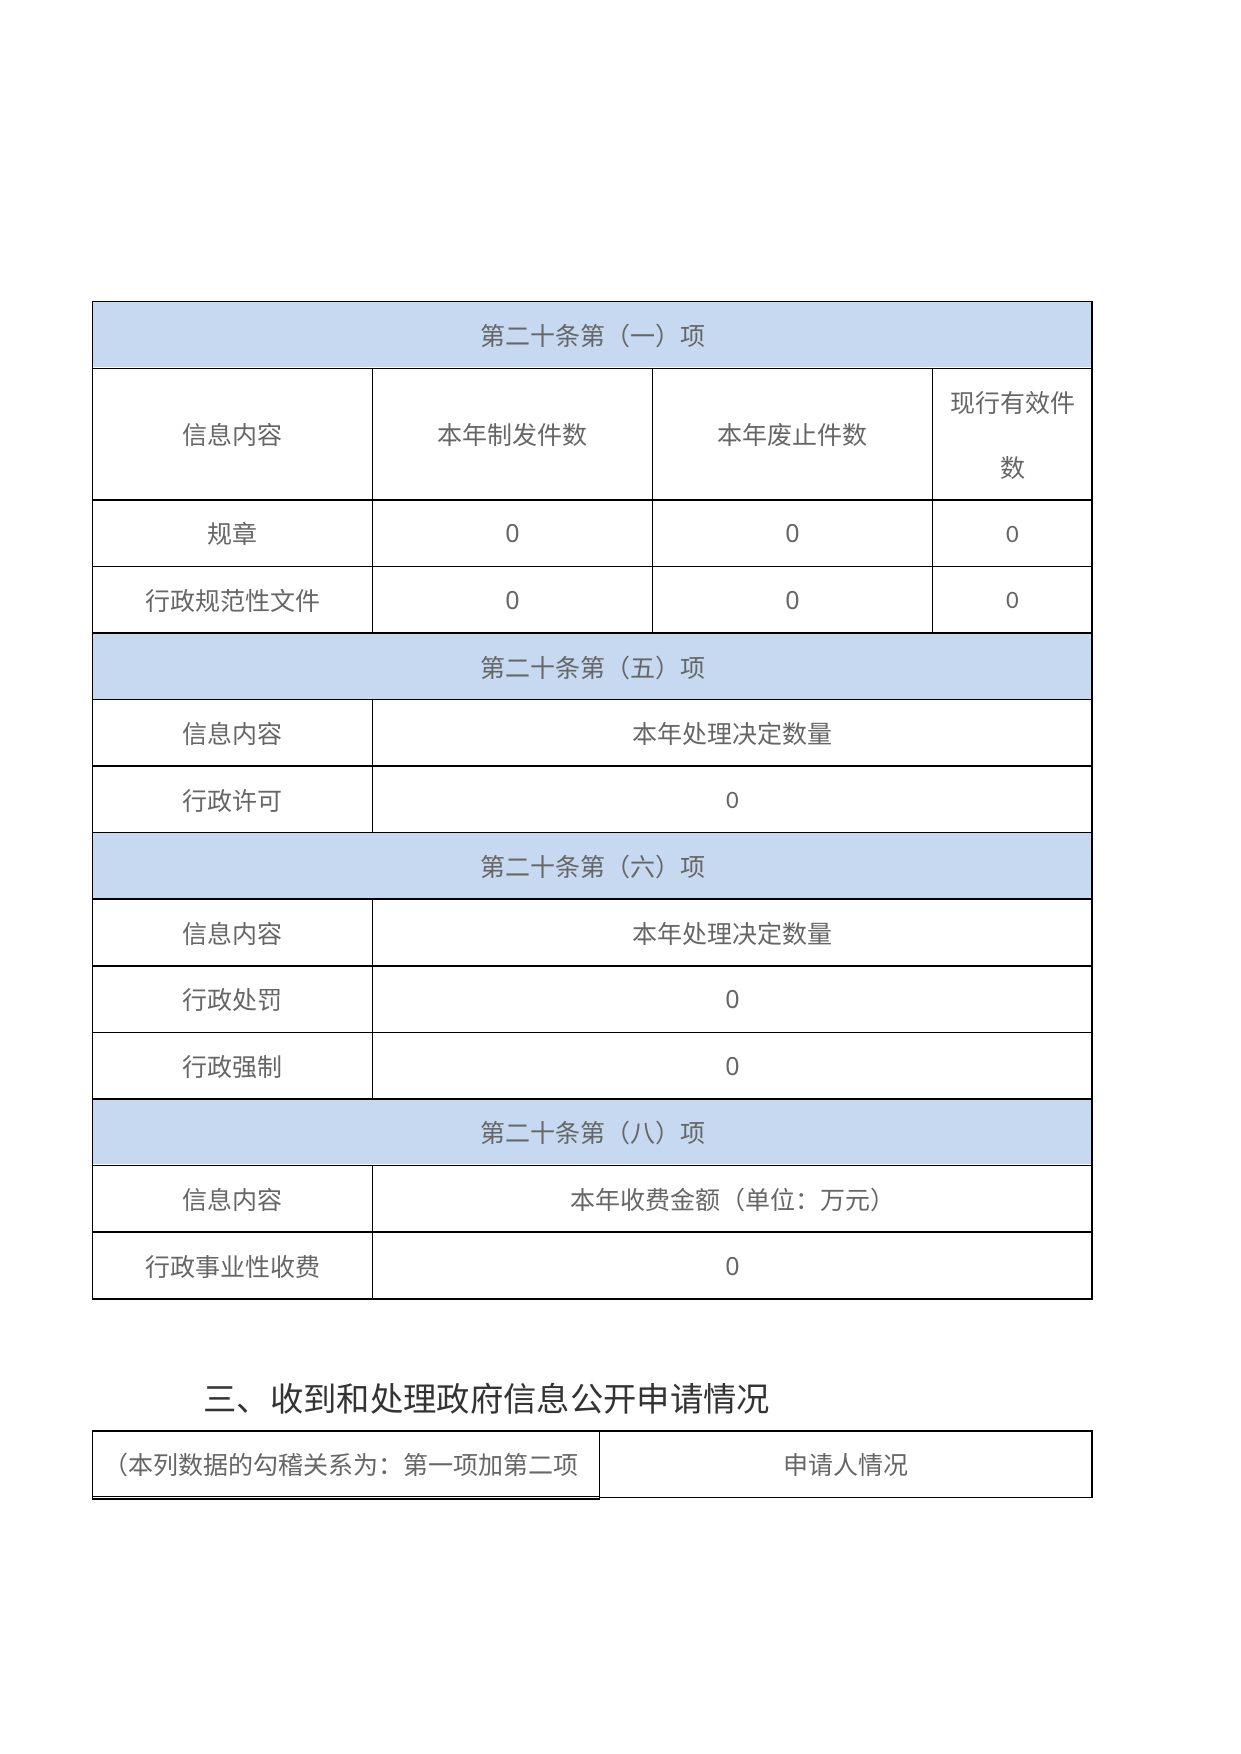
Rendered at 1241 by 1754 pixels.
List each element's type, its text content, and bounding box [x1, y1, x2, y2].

table_cell 行政事业性收费 [93, 1233, 372, 1298]
table_cell 0 [373, 1033, 1091, 1098]
table_cell 现行有效件数 [933, 369, 1091, 499]
table_cell 0 [653, 567, 932, 632]
table_cell 0 [653, 501, 932, 566]
table_cell 本年制发件数 [373, 369, 652, 499]
text 三、收到和处理政府信息公开申请情况 [159, 1365, 1081, 1430]
table_cell 本年处理决定数量 [373, 900, 1091, 965]
table_cell 本年废止件数 [653, 369, 932, 499]
table_cell 第二十条第（八）项 [93, 1100, 1091, 1164]
table_cell 0 [373, 1233, 1091, 1298]
table_cell 0 [373, 501, 652, 566]
table_cell 规章 [93, 501, 372, 566]
table_cell 0 [373, 967, 1091, 1031]
table_cell 信息内容 [93, 369, 372, 499]
table_cell 行政处罚 [93, 967, 372, 1031]
table_cell 信息内容 [93, 700, 372, 765]
table_cell 本年收费金额（单位：万元） [373, 1166, 1091, 1231]
table_cell 行政许可 [93, 767, 372, 832]
table_cell 行政强制 [93, 1033, 372, 1098]
table_cell 本年处理决定数量 [373, 700, 1091, 765]
table_cell 行政规范性文件 [93, 567, 372, 632]
table_cell 第二十条第（六）项 [93, 833, 1091, 898]
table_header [93, 1432, 599, 1496]
table_cell 第二十条第（五）项 [93, 634, 1091, 699]
table_cell 信息内容 [93, 900, 372, 965]
table_cell 信息内容 [93, 1166, 372, 1231]
table_cell 0 [933, 501, 1091, 566]
table_cell 0 [933, 567, 1091, 632]
table_header 申请人情况 [600, 1432, 1091, 1496]
table_cell 0 [373, 567, 652, 632]
table_cell 0 [373, 767, 1091, 832]
table_header 第二十条第（一）项 [93, 302, 1091, 367]
